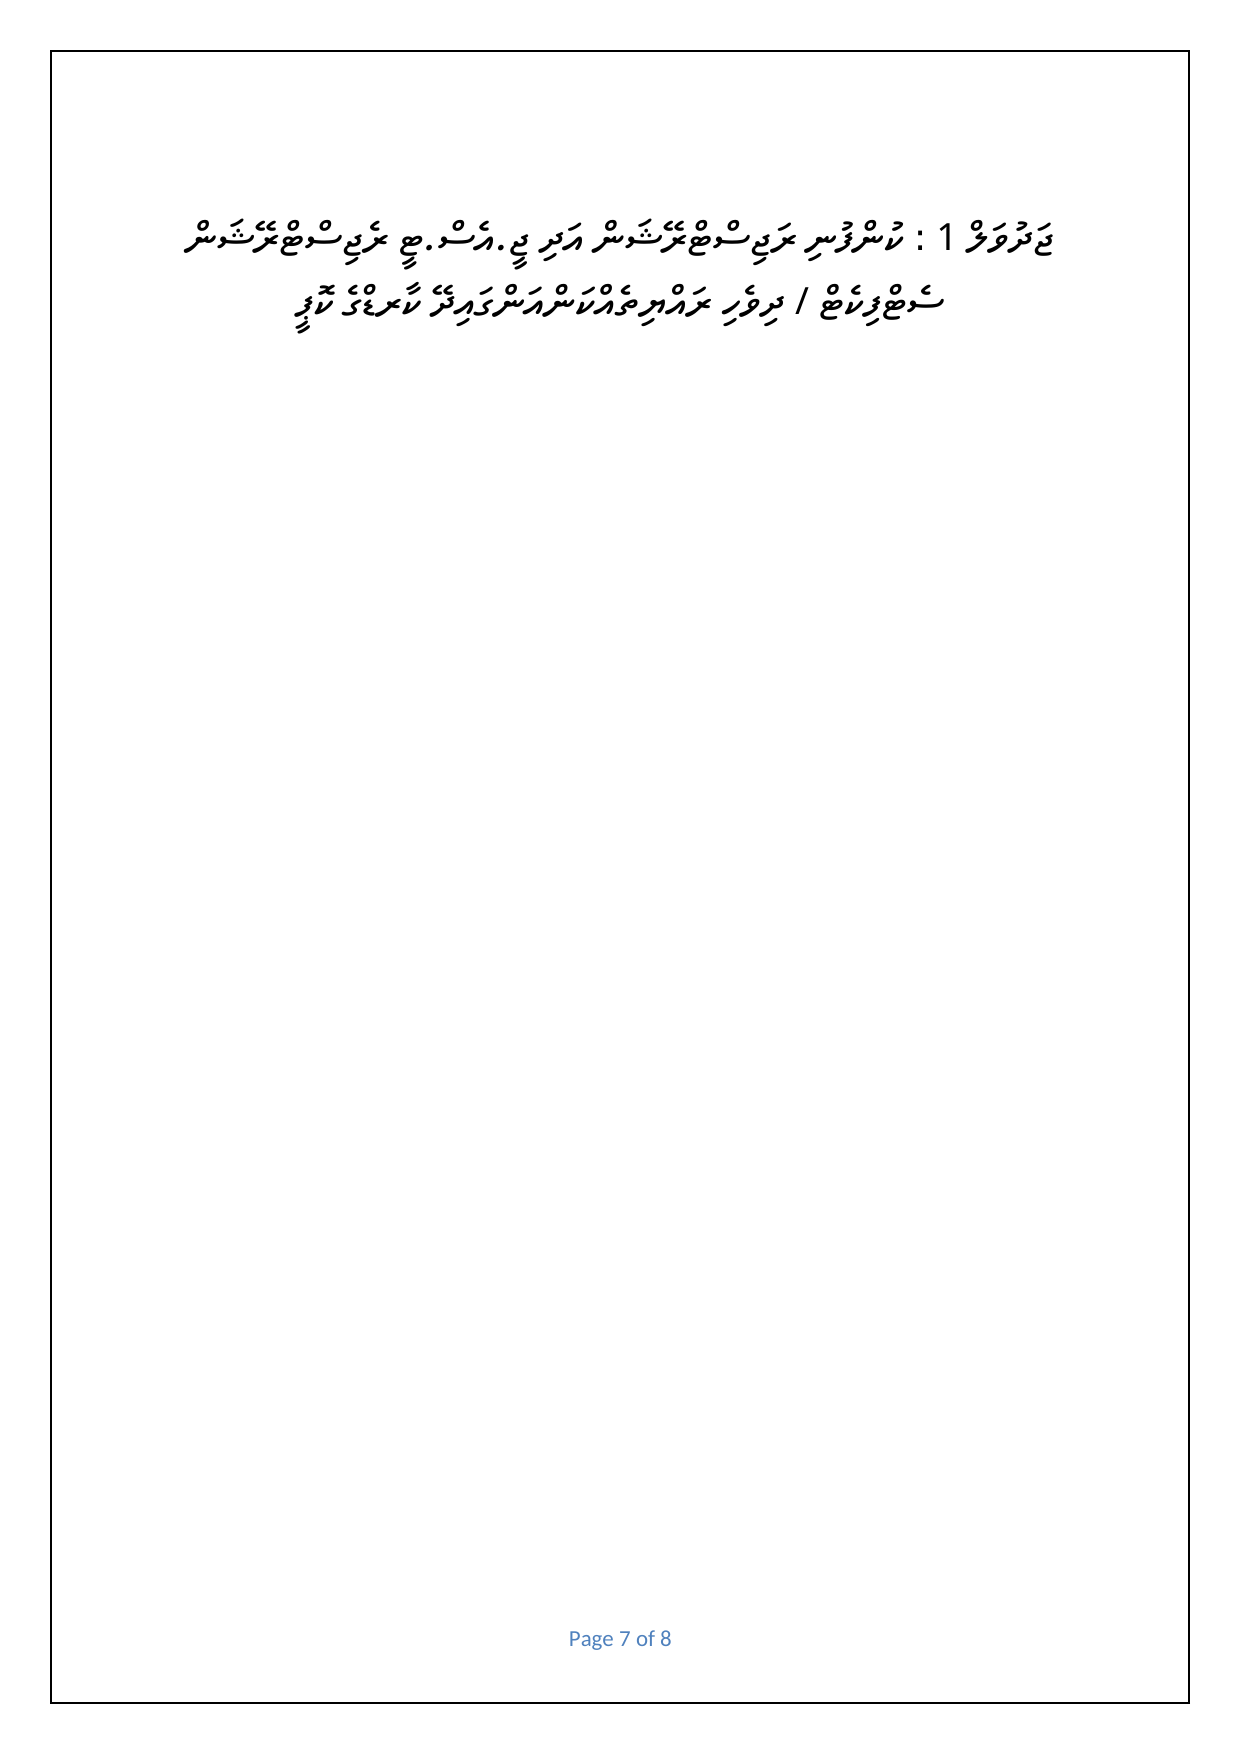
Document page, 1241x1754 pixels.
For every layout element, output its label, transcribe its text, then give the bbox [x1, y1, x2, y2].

text ޖަދުވަލް 1 : ކުންފުނި ރަޖިސްޓްރޭޝަން އަދި ޖީ.އެސް.ޓީ ރެޖިސްޓްރޭޝަން ސެޓްފިކެޓް / ދިވެހި ރައްޔިތެއްކަންއަންގައިދޭ ކާރޑްގެ ކޮޕީ [150, 210, 1090, 330]
